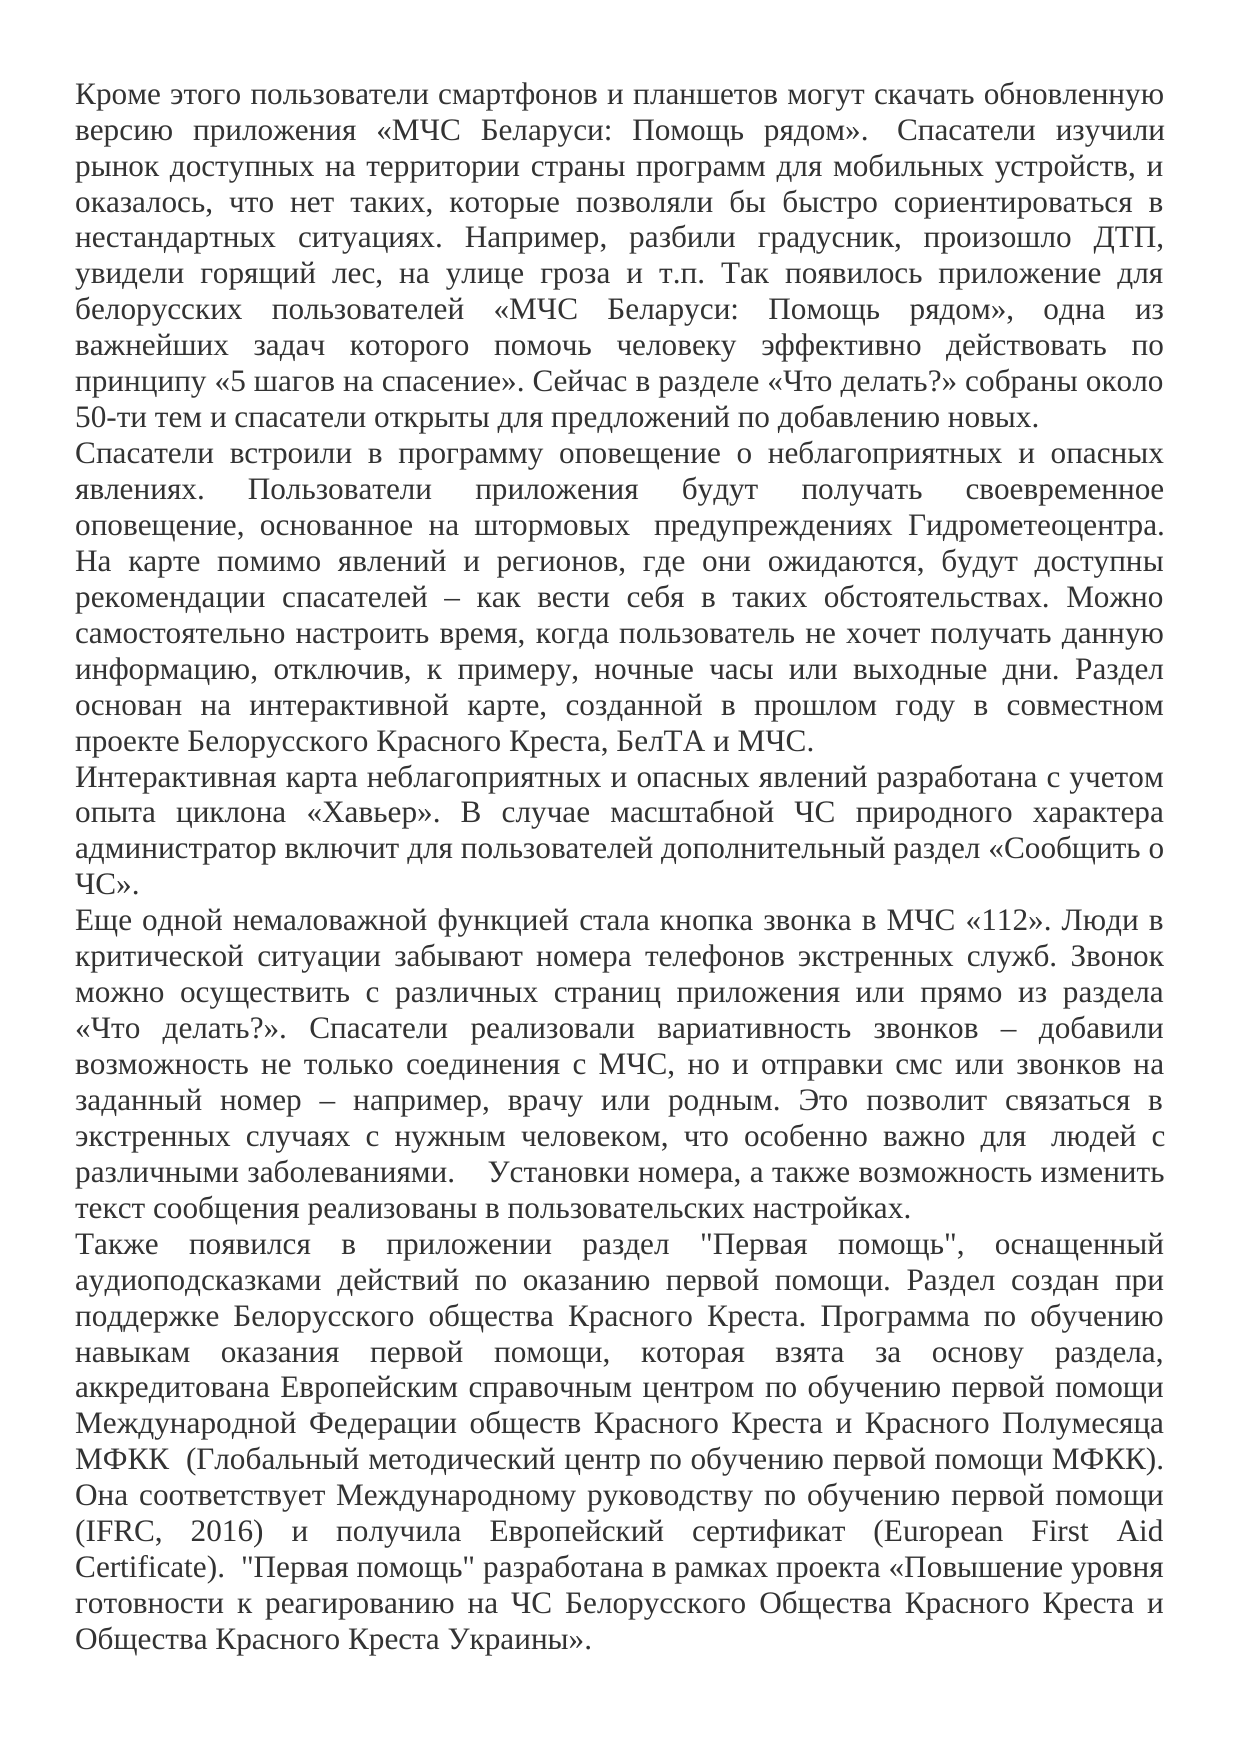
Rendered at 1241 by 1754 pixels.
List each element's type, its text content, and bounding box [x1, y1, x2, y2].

text Интерактивная карта неблагоприятных и опасных явлений разработана с учетом опыта циклона «Хавьер». В случае масштабной ЧС природного характера администратор включит для пользователей дополнительный раздел «Сообщить о ЧС». [75, 758, 1165, 902]
text Также появился в приложении раздел "Первая помощь", оснащенный аудиоподсказками действий по оказанию первой помощи. Раздел создан при поддержке Белорусского общества Красного Креста. Программа по обучению навыкам оказания первой помощи, которая взята за основу раздела, аккредитована Европейским справочным центром по обучению первой помощи Международной Федерации обществ Красного Креста и Красного Полумесяца МФКК (Глобальный методический центр по обучению первой помощи МФКК). Она соответствует Международному руководству по обучению первой помощи (IFRC, 2016) и получила Европейский сертификат (European First Aid Certificate). "Первая помощь" разработана в рамках проекта «Повышение уровня готовности к реагированию на ЧС Белорусского Общества Красного Креста и Общества Красного Креста Украины». [75, 1225, 1165, 1656]
text Кроме этого пользователи смартфонов и планшетов могут скачать обновленную версию приложения «МЧС Беларуси: Помощь рядом». Спасатели изучили рынок доступных на территории страны программ для мобильных устройств, и оказалось, что нет таких, которые позволяли бы быстро сориентироваться в нестандартных ситуациях. Например, разбили градусник, произошло ДТП, увидели горящий лес, на улице гроза и т.п. Так появилось приложение для белорусских пользователей «МЧС Беларуси: Помощь рядом», одна из важнейших задач которого помочь человеку эффективно действовать по принципу «5 шагов на спасение». Сейчас в разделе «Что делать?» собраны около 50-ти тем и спасатели открыты для предложений по добавлению новых. [75, 75, 1165, 434]
text Спасатели встроили в программу оповещение о неблагоприятных и опасных явлениях. Пользователи приложения будут получать своевременное оповещение, основанное на штормовых предупреждениях Гидрометеоцентра. На карте помимо явлений и регионов, где они ожидаются, будут доступны рекомендации спасателей – как вести себя в таких обстоятельствах. Можно самостоятельно настроить время, когда пользователь не хочет получать данную информацию, отключив, к примеру, ночные часы или выходные дни. Раздел основан на интерактивной карте, созданной в прошлом году в совместном проекте Белорусского Красного Креста, БелТА и МЧС. [75, 434, 1165, 758]
text Еще одной немаловажной функцией стала кнопка звонка в МЧС «112». Люди в критической ситуации забывают номера телефонов экстренных служб. Звонок можно осуществить с различных страниц приложения или прямо из раздела «Что делать?». Спасатели реализовали вариативность звонков – добавили возможность не только соединения с МЧС, но и отправки смс или звонков на заданный номер – например, врачу или родным. Это позволит связаться в экстренных случаях с нужным человеком, что особенно важно для людей с различными заболеваниями. Установки номера, а также возможность изменить текст сообщения реализованы в пользовательских настройках. [75, 902, 1165, 1225]
